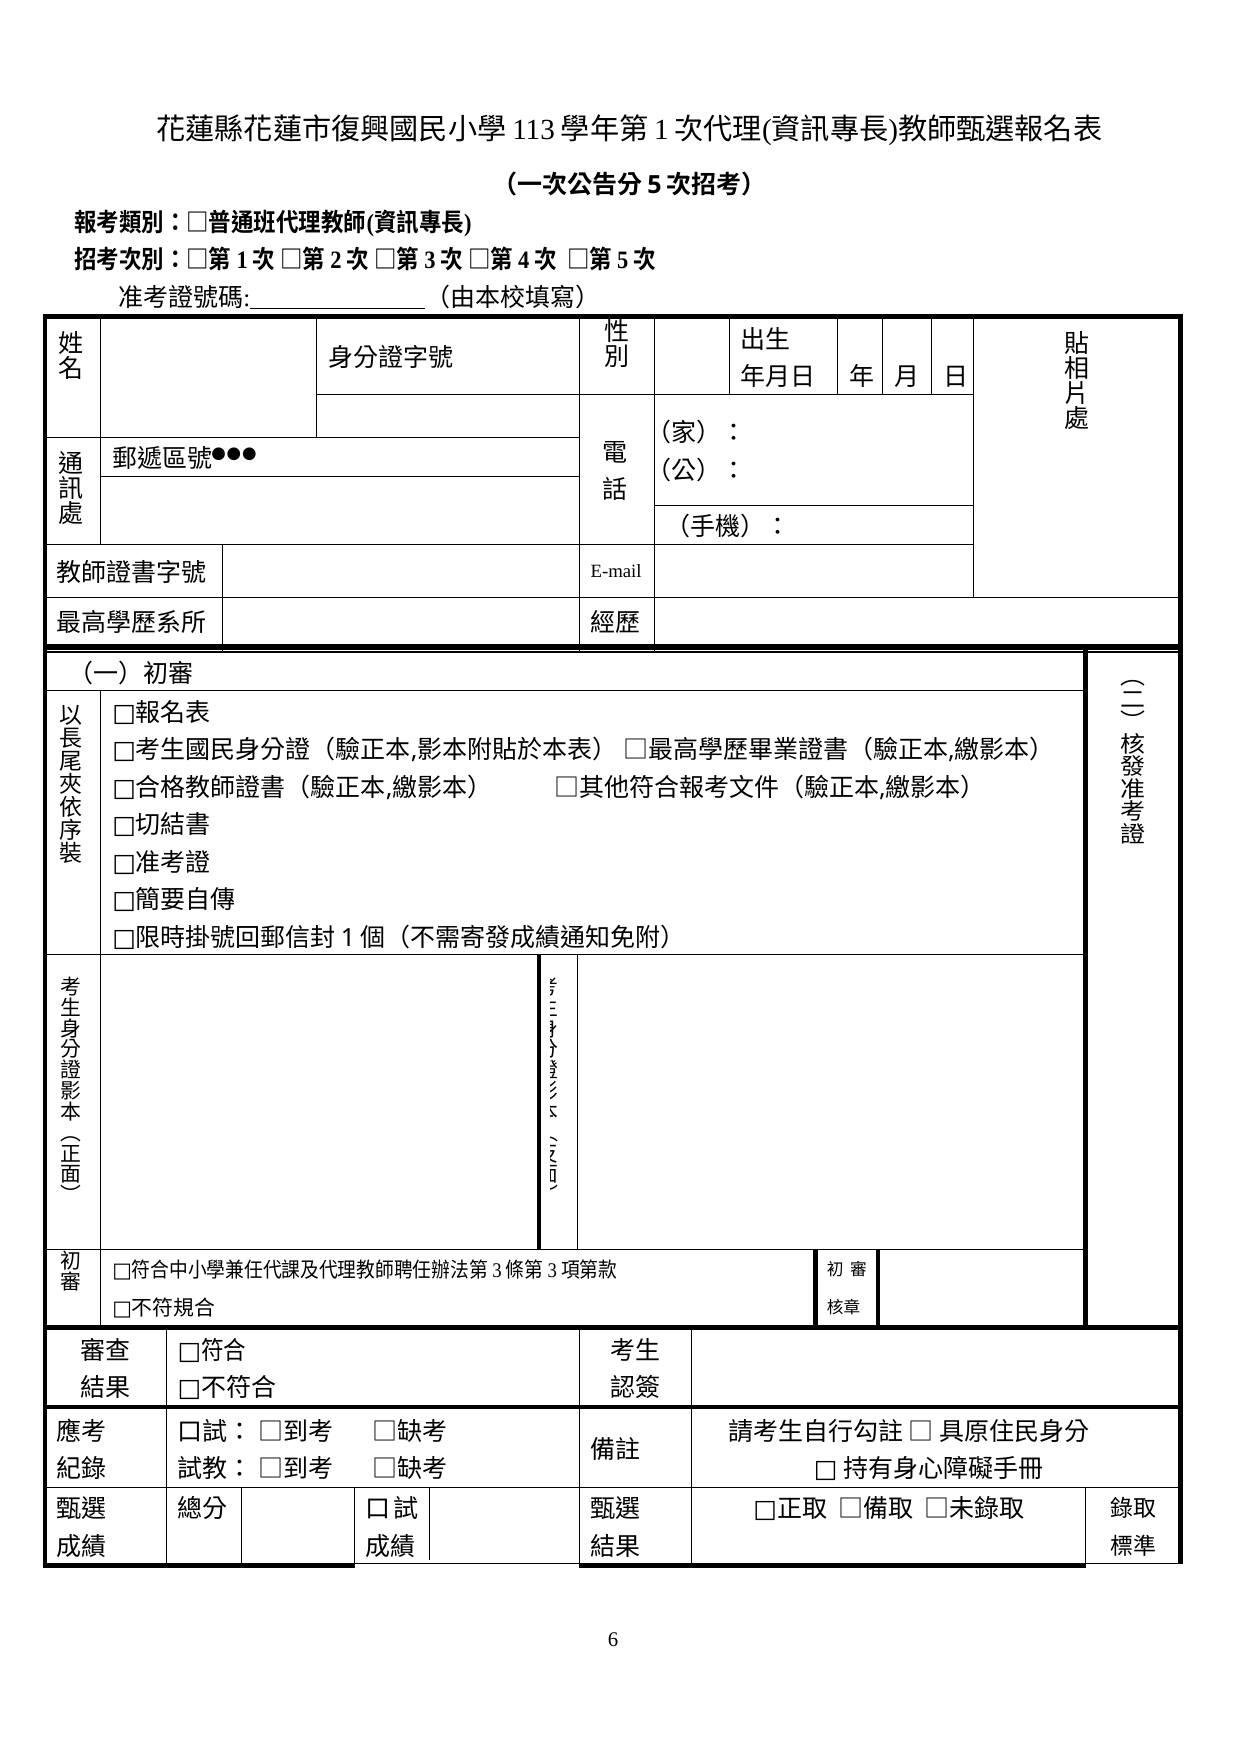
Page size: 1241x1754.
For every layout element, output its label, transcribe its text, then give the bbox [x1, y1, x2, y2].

table_cell 初審 [47, 1250, 100, 1325]
table_cell 口試： □到考 □缺考 試教： □到考 □缺考 [167, 1409, 579, 1487]
table_cell 應考 紀錄 [47, 1409, 166, 1487]
table_cell 總分 [167, 1488, 241, 1563]
table_cell [223, 598, 579, 643]
table_cell 考生 認簽 [580, 1330, 691, 1404]
table_cell [101, 955, 537, 1249]
table_cell [578, 955, 1083, 1249]
table_cell 甄選 成績 [47, 1488, 166, 1563]
table_cell 通訊處 [47, 438, 100, 543]
table_cell E-mail [580, 545, 654, 597]
table_cell 考生身分證影本（反面） [541, 955, 577, 1249]
table_header 年 [838, 319, 882, 393]
table_cell □報名表 □考生國民身分證（驗正本,影本附貼於本表） □最高學歷畢業證書（驗正本,繳影本） □合格教師證書（驗正本,繳影本） □其他符合報考文件（驗正本,繳影本） □切結書 □准考證 □簡要自傳 □限時掛號回郵信封1個（不需寄發成績通知免附） [101, 691, 1083, 954]
table_cell 考生身分證影本（正面） [47, 955, 100, 1249]
table_cell 口試成績 [355, 1488, 429, 1563]
table_cell 錄取 標準 [1086, 1488, 1178, 1563]
table_cell [692, 1330, 1178, 1404]
table_cell 備註 [580, 1409, 691, 1487]
table_cell 甄選 結果 [580, 1488, 691, 1563]
table_cell [655, 545, 973, 597]
text （一次公告分5次招考） [118, 164, 1140, 201]
text 報考類別：□普通班代理教師(資訊專長) [74, 201, 1107, 239]
table_cell 最高學歷系所 [47, 598, 222, 643]
table_header 出生 年月日 [730, 319, 837, 393]
table_cell 電話 [580, 395, 654, 543]
table_cell [101, 477, 579, 543]
table_cell [880, 1250, 1083, 1325]
table_cell 初審核章 [818, 1250, 876, 1325]
table_cell 以長尾夾依序裝 訂於左上角 [47, 691, 100, 954]
table_header 月 [883, 319, 931, 393]
table_cell 郵遞區號 [101, 438, 579, 476]
table_cell （家）： （公）： [655, 395, 973, 505]
table_header 身分證字號 [317, 319, 579, 393]
table_cell 經歷 [580, 598, 654, 643]
table_header 日 [932, 319, 973, 393]
text 准考證號碼: （由本校填寫） [118, 276, 1107, 314]
table_cell □正取 □備取 □未錄取 [692, 1488, 1085, 1563]
table_header 性別 [580, 319, 654, 393]
table_cell （二）核發准考證 [1088, 653, 1178, 1325]
table_header [101, 319, 316, 437]
table_cell 教師證書字號 [47, 545, 222, 597]
text 花蓮縣花蓮市復興國民小學113學年第1次代理(資訊專長)教師甄選報名表 [118, 89, 1140, 164]
table_cell 審查 結果 [47, 1330, 166, 1404]
table_cell □符合 □不符合 [167, 1330, 579, 1404]
table_cell （手機）： [655, 506, 973, 543]
table_cell □符合中小學兼任代課及代理教師聘任辦法第3條第3項第款 □不符規合 [101, 1250, 813, 1325]
table_cell [317, 395, 579, 437]
table_cell [242, 1488, 354, 1563]
table_cell [429, 1488, 579, 1563]
table_header [655, 319, 729, 393]
text 招考次別：□第1次 □第2次 □第3次 □第4次 □第5次 [74, 239, 1107, 276]
table_cell 請考生自行勾註 □ 具原住民身分 □ 持有身心障礙手冊 [692, 1409, 1178, 1487]
table_cell [655, 598, 1178, 643]
table_header 貼相片處 [974, 319, 1178, 597]
table_header 姓名 [47, 319, 100, 437]
table_cell [223, 545, 579, 597]
table_cell （一）初審 [47, 653, 1083, 690]
